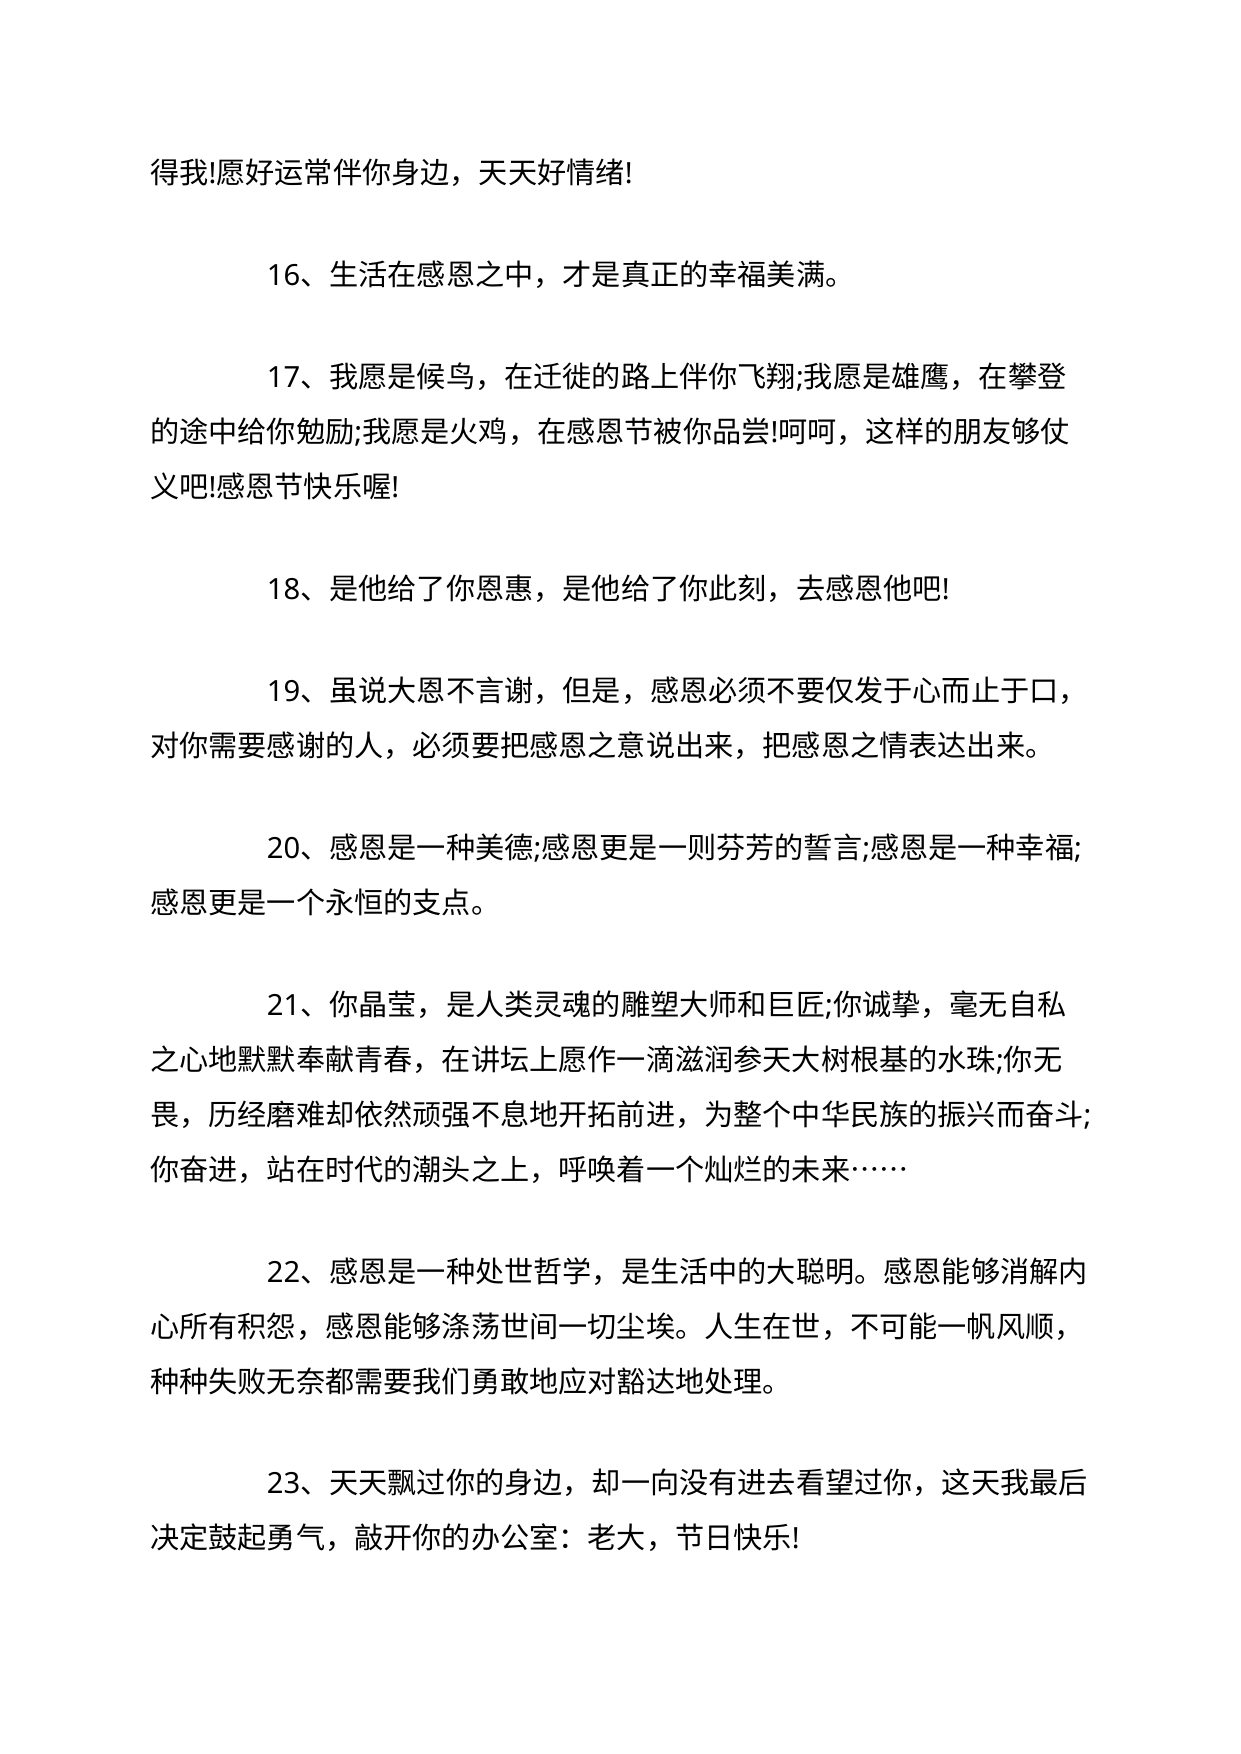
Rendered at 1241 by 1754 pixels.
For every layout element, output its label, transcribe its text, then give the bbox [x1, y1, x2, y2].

text 18、是他给了你恩惠，是他给了你此刻，去感恩他吧! [150, 566, 1090, 608]
text 21、你晶莹，是人类灵魂的雕塑大师和巨匠;你诚挚，毫无自私之心地默默奉献青春，在讲坛上愿作一滴滋润参天大树根基的水珠;你无畏，历经磨难却依然顽强不息地开拓前进，为整个中华民族的振兴而奋斗;你奋进，站在时代的潮头之上，呼唤着一个灿烂的未来…… [150, 981, 1090, 1189]
text 23、天天飘过你的身边，却一向没有进去看望过你，这天我最后决定鼓起勇气，敲开你的办公室：老大，节日快乐! [150, 1460, 1090, 1557]
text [150, 150, 1090, 192]
text 20、感恩是一种美德;感恩更是一则芬芳的誓言;感恩是一种幸福;感恩更是一个永恒的支点。 [150, 825, 1090, 922]
text 17、我愿是候鸟，在迁徙的路上伴你飞翔;我愿是雄鹰，在攀登的途中给你勉励;我愿是火鸡，在感恩节被你品尝!呵呵，这样的朋友够仗义吧!感恩节快乐喔! [150, 354, 1090, 506]
text 16、生活在感恩之中，才是真正的幸福美满。 [150, 252, 1090, 294]
text 22、感恩是一种处世哲学，是生活中的大聪明。感恩能够消解内心所有积怨，感恩能够涤荡世间一切尘埃。人生在世，不可能一帆风顺，种种失败无奈都需要我们勇敢地应对豁达地处理。 [150, 1248, 1090, 1400]
text 19、虽说大恩不言谢，但是，感恩必须不要仅发于心而止于口，对你需要感谢的人，必须要把感恩之意说出来，把感恩之情表达出来。 [150, 668, 1090, 765]
